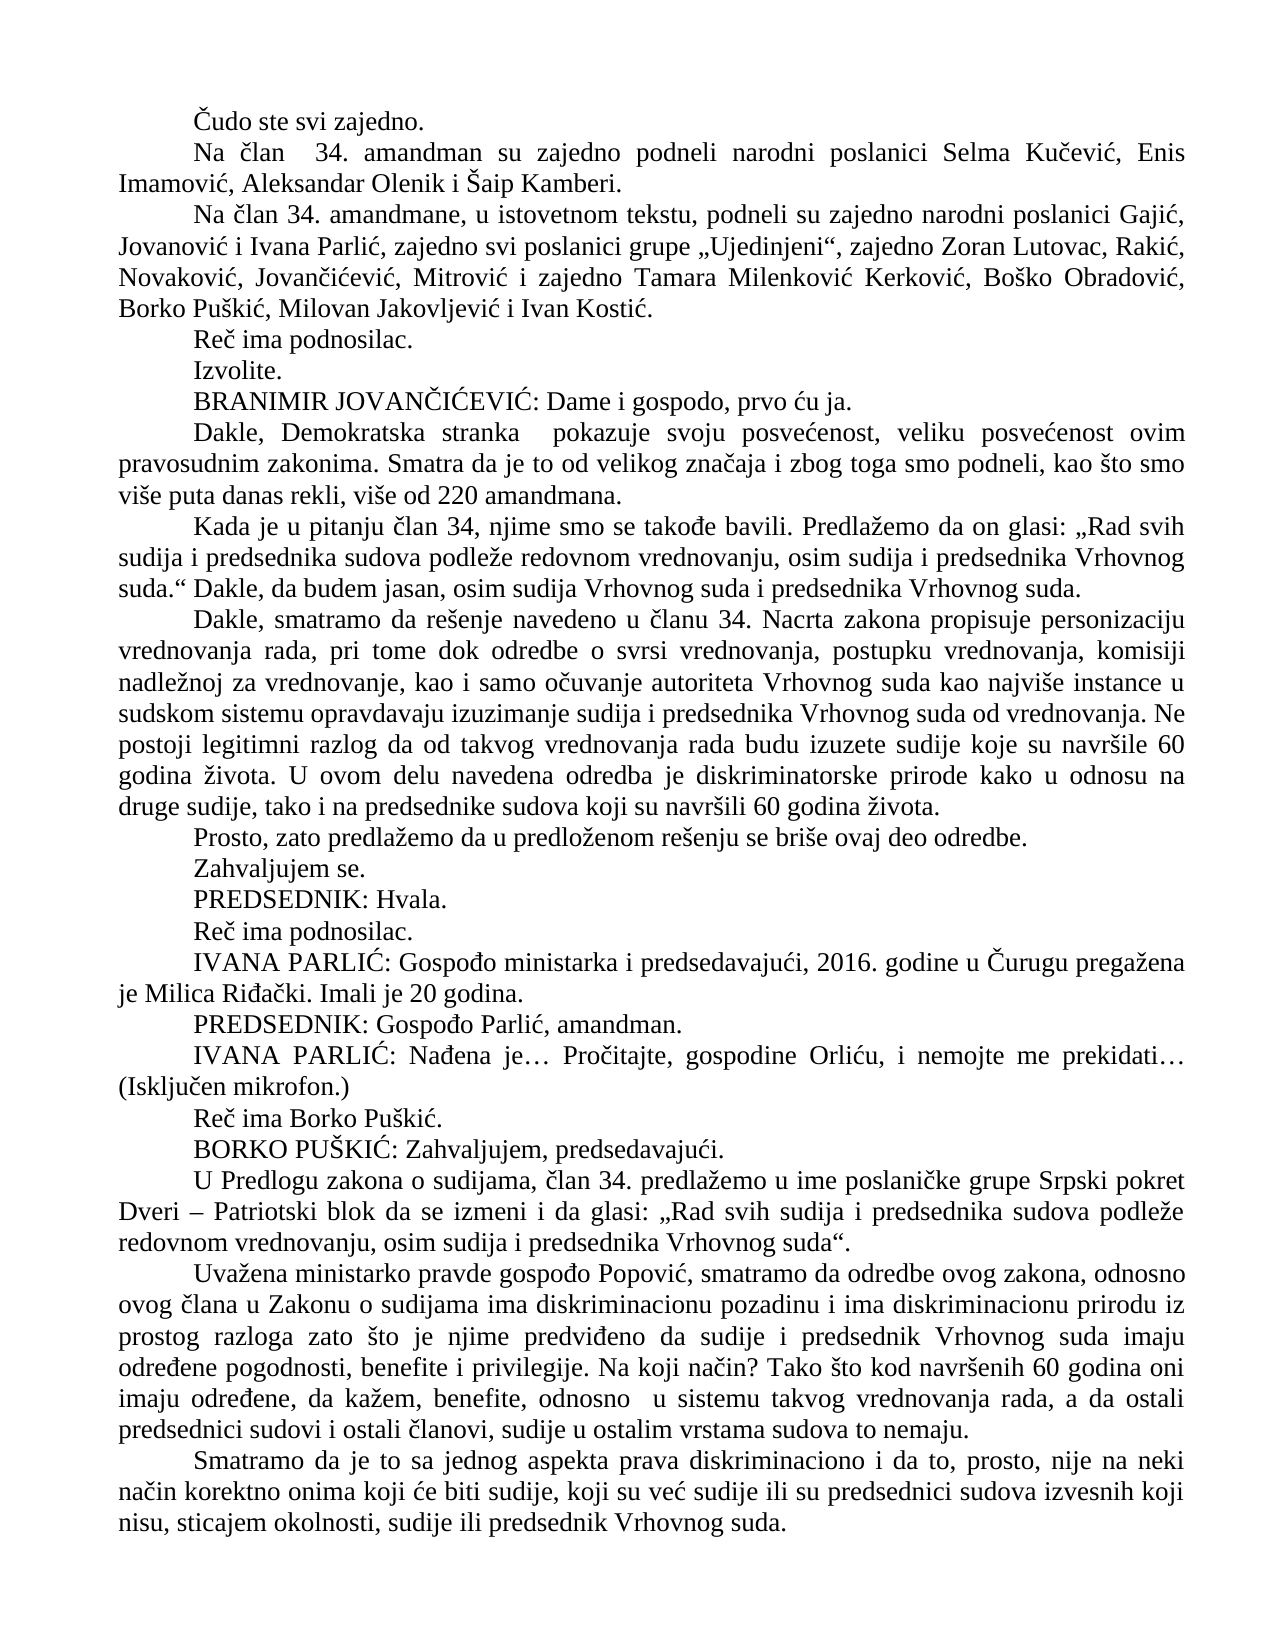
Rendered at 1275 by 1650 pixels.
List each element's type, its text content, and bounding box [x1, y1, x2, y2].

text PREDSEDNIK: Hvala. [118, 884, 1186, 915]
text Čudo ste svi zajedno. [118, 105, 1186, 136]
text Kada je u pitanju član 34, njime smo se takođe bavili. Predlažemo da on glasi: „Rad svih sudija i predsednika sudova podleže redovnom vrednovanju, osim sudija i predsednika Vrhovnog suda.“ Dakle, da budem jasan, osim sudija Vrhovnog suda i predsednika Vrhovnog suda. [118, 510, 1186, 603]
text Dakle, smatramo da rešenje navedeno u članu 34. Nacrta zakona propisuje personizaciju vrednovanja rada, pri tome dok odredbe o svrsi vrednovanja, postupku vrednovanja, komisiji nadležnoj za vrednovanje, kao i samo očuvanje autoriteta Vrhovnog suda kao najviše instance u sudskom sistemu opravdavaju izuzimanje sudija i predsednika Vrhovnog suda od vrednovanja. Ne postoji legitimni razlog da od takvog vrednovanja rada budu izuzete sudije koje su navršile 60 godina života. U ovom delu navedena odredba je diskriminatorske prirode kako u odnosu na druge sudije, tako i na predsednike sudova koji su navršili 60 godina života. [118, 603, 1186, 821]
text Izvolite. [118, 354, 1186, 385]
text U Predlogu zakona o sudijama, član 34. predlažemo u ime poslaničke grupe Srpski pokret Dveri – Patriotski blok da se izmeni i da glasi: „Rad svih sudija i predsednika sudova podleže redovnom vrednovanju, osim sudija i predsednika Vrhovnog suda“. [118, 1164, 1186, 1257]
text Uvažena ministarko pravde gospođo Popović, smatramo da odredbe ovog zakona, odnosno ovog člana u Zakonu o sudijama ima diskriminacionu pozadinu i ima diskriminacionu prirodu iz prostog razloga zato što je njime predviđeno da sudije i predsednik Vrhovnog suda imaju određene pogodnosti, benefite i privilegije. Na koji način? Tako što kod navršenih 60 godina oni imaju određene, da kažem, benefite, odnosno u sistemu takvog vrednovanja rada, a da ostali predsednici sudovi i ostali članovi, sudije u ostalim vrstama sudova to nemaju. [118, 1257, 1186, 1444]
text PREDSEDNIK: Gospođo Parlić, amandman. [118, 1008, 1186, 1039]
text Na član 34. amandman su zajedno podneli narodni poslanici Selma Kučević, Enis Imamović, Aleksandar Olenik i Šaip Kamberi. [118, 136, 1186, 198]
text Zahvaljujem se. [118, 852, 1186, 884]
text Dakle, Demokratska stranka pokazuje svoju posvećenost, veliku posvećenost ovim pravosudnim zakonima. Smatra da je to od velikog značaja i zbog toga smo podneli, kao što smo više puta danas rekli, više od 220 amandmana. [118, 416, 1186, 510]
text Prosto, zato predlažemo da u predloženom rešenju se briše ovaj deo odredbe. [118, 821, 1186, 852]
text Reč ima Borko Puškić. [118, 1102, 1186, 1133]
text IVANA PARLIĆ: Gospođo ministarka i predsedavajući, 2016. godine u Čurugu pregažena je Milica Riđački. Imali je 20 godina. [118, 946, 1186, 1008]
text BORKO PUŠKIĆ: Zahvaljujem, predsedavajući. [118, 1133, 1186, 1164]
text IVANA PARLIĆ: Nađena je… Pročitajte, gospodine Orliću, i nemojte me prekidati… (Isključen mikrofon.) [118, 1039, 1186, 1102]
text Reč ima podnosilac. [118, 323, 1186, 354]
text BRANIMIR JOVANČIĆEVIĆ: Dame i gospodo, prvo ću ja. [118, 385, 1186, 416]
text Reč ima podnosilac. [118, 915, 1186, 946]
text Na član 34. amandmane, u istovetnom tekstu, podneli su zajedno narodni poslanici Gajić, Jovanović i Ivana Parlić, zajedno svi poslanici grupe „Ujedinjeni“, zajedno Zoran Lutovac, Rakić, Novaković, Jovančićević, Mitrović i zajedno Tamara Milenković Kerković, Boško Obradović, Borko Puškić, Milovan Jakovljević i Ivan Kostić. [118, 198, 1186, 323]
text Smatramo da je to sa jednog aspekta prava diskriminaciono i da to, prosto, nije na neki način korektno onima koji će biti sudije, koji su već sudije ili su predsednici sudova izvesnih koji nisu, sticajem okolnosti, sudije ili predsednik Vrhovnog suda. [118, 1444, 1186, 1538]
